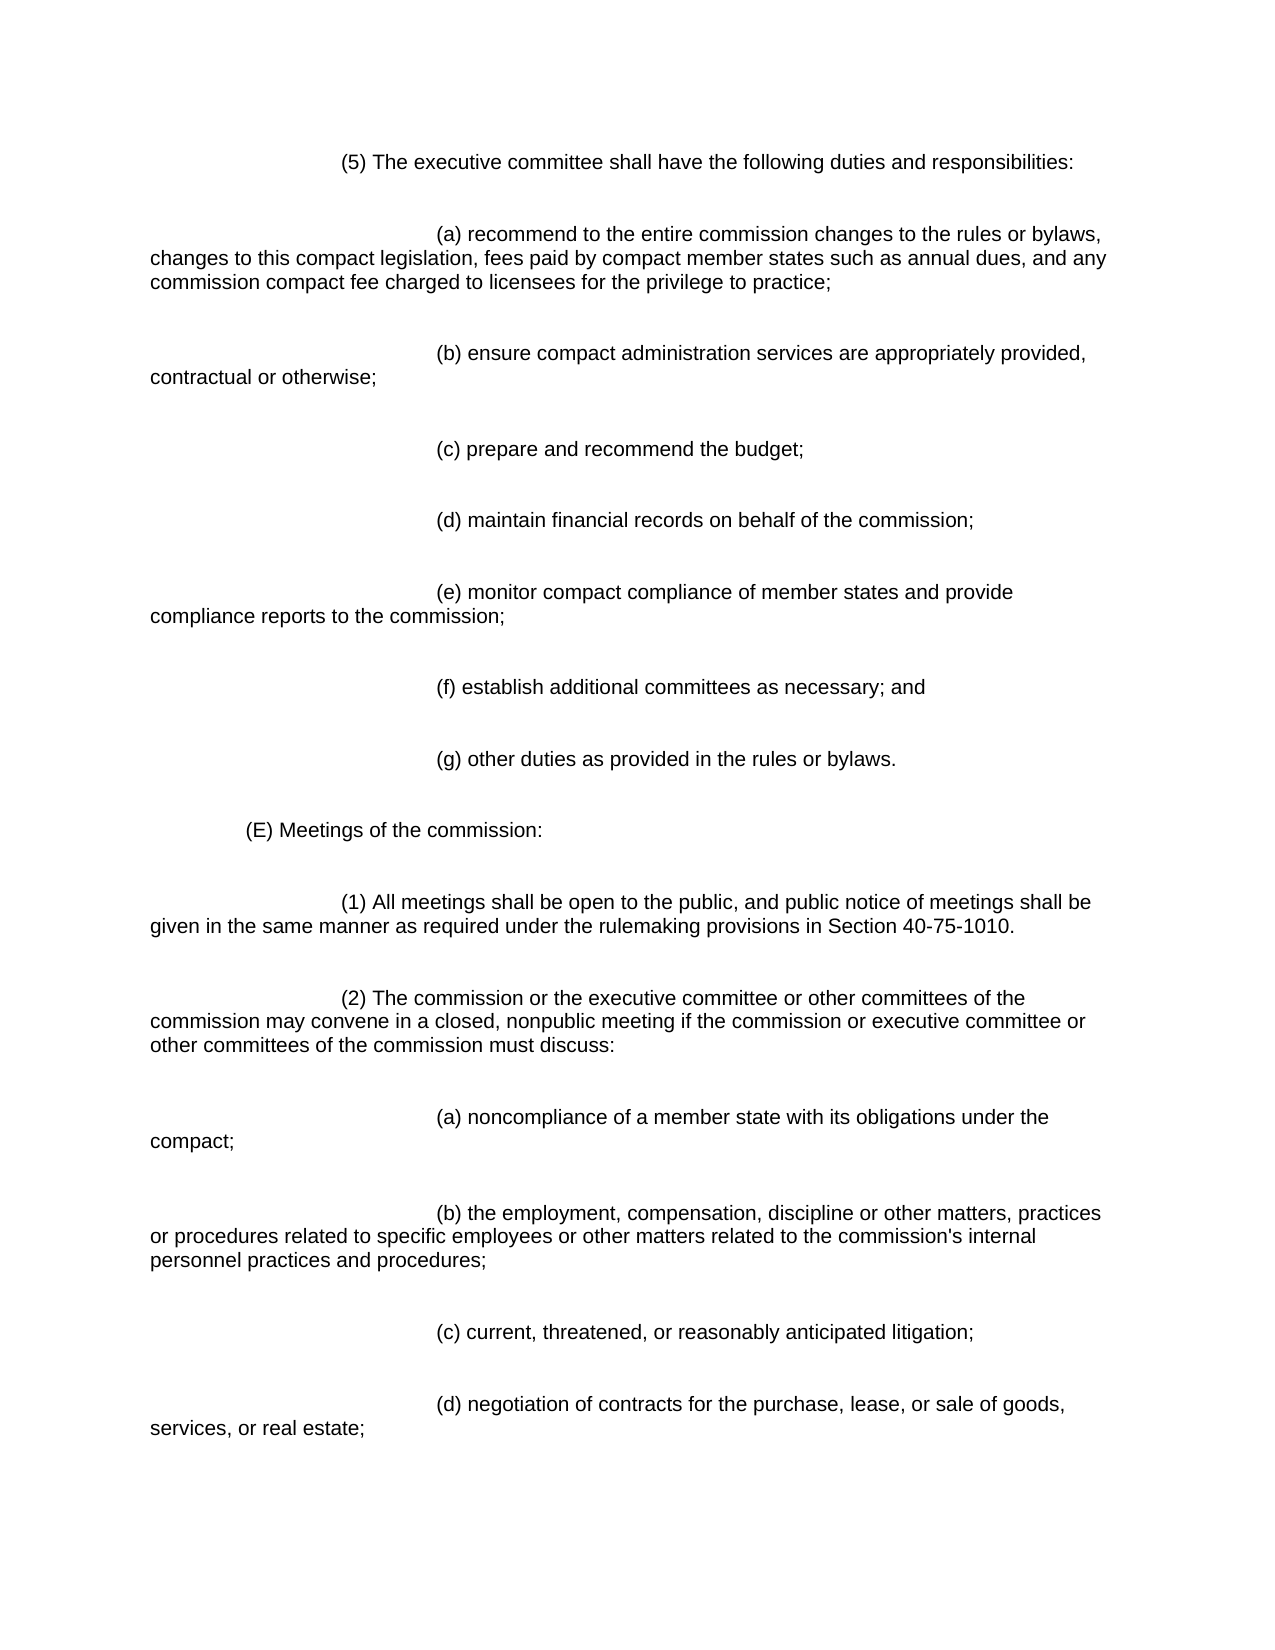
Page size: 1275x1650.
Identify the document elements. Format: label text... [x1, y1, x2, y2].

text (2) The commission or the executive committee or other committees of the commission may convene in a closed, nonpublic meeting if the commission or executive committee or other committees of the commission must discuss: [150, 985, 1125, 1081]
text (a) recommend to the entire commission changes to the rules or bylaws, changes to this compact legislation, fees paid by compact member states such as annual dues, and any commission compact fee charged to licensees for the privilege to practice; [150, 222, 1125, 317]
text (1) All meetings shall be open to the public, and public notice of meetings shall be given in the same manner as required under the rulemaking provisions in Section 40-75-1010. [150, 890, 1125, 961]
text (d) maintain financial records on behalf of the commission; [150, 508, 1125, 556]
text (g) other duties as provided in the rules or bylaws. [150, 747, 1125, 794]
text (d) negotiation of contracts for the purchase, lease, or sale of goods, services, or real estate; [150, 1391, 1125, 1463]
text (c) current, threatened, or reasonably anticipated litigation; [150, 1320, 1125, 1367]
text (f) establish additional committees as necessary; and [150, 675, 1125, 723]
text (b) the employment, compensation, discipline or other matters, practices or procedures related to specific employees or other matters related to the commission's internal personnel practices and procedures; [150, 1200, 1125, 1296]
text (a) noncompliance of a member state with its obligations under the compact; [150, 1105, 1125, 1176]
text (5) The executive committee shall have the following duties and responsibilities: [150, 150, 1125, 198]
text (e) monitor compact compliance of member states and provide compliance reports to the commission; [150, 580, 1125, 651]
text (c) prepare and recommend the budget; [150, 437, 1125, 484]
text (b) ensure compact administration services are appropriately provided, contractual or otherwise; [150, 341, 1125, 413]
text (E) Meetings of the commission: [150, 818, 1125, 866]
